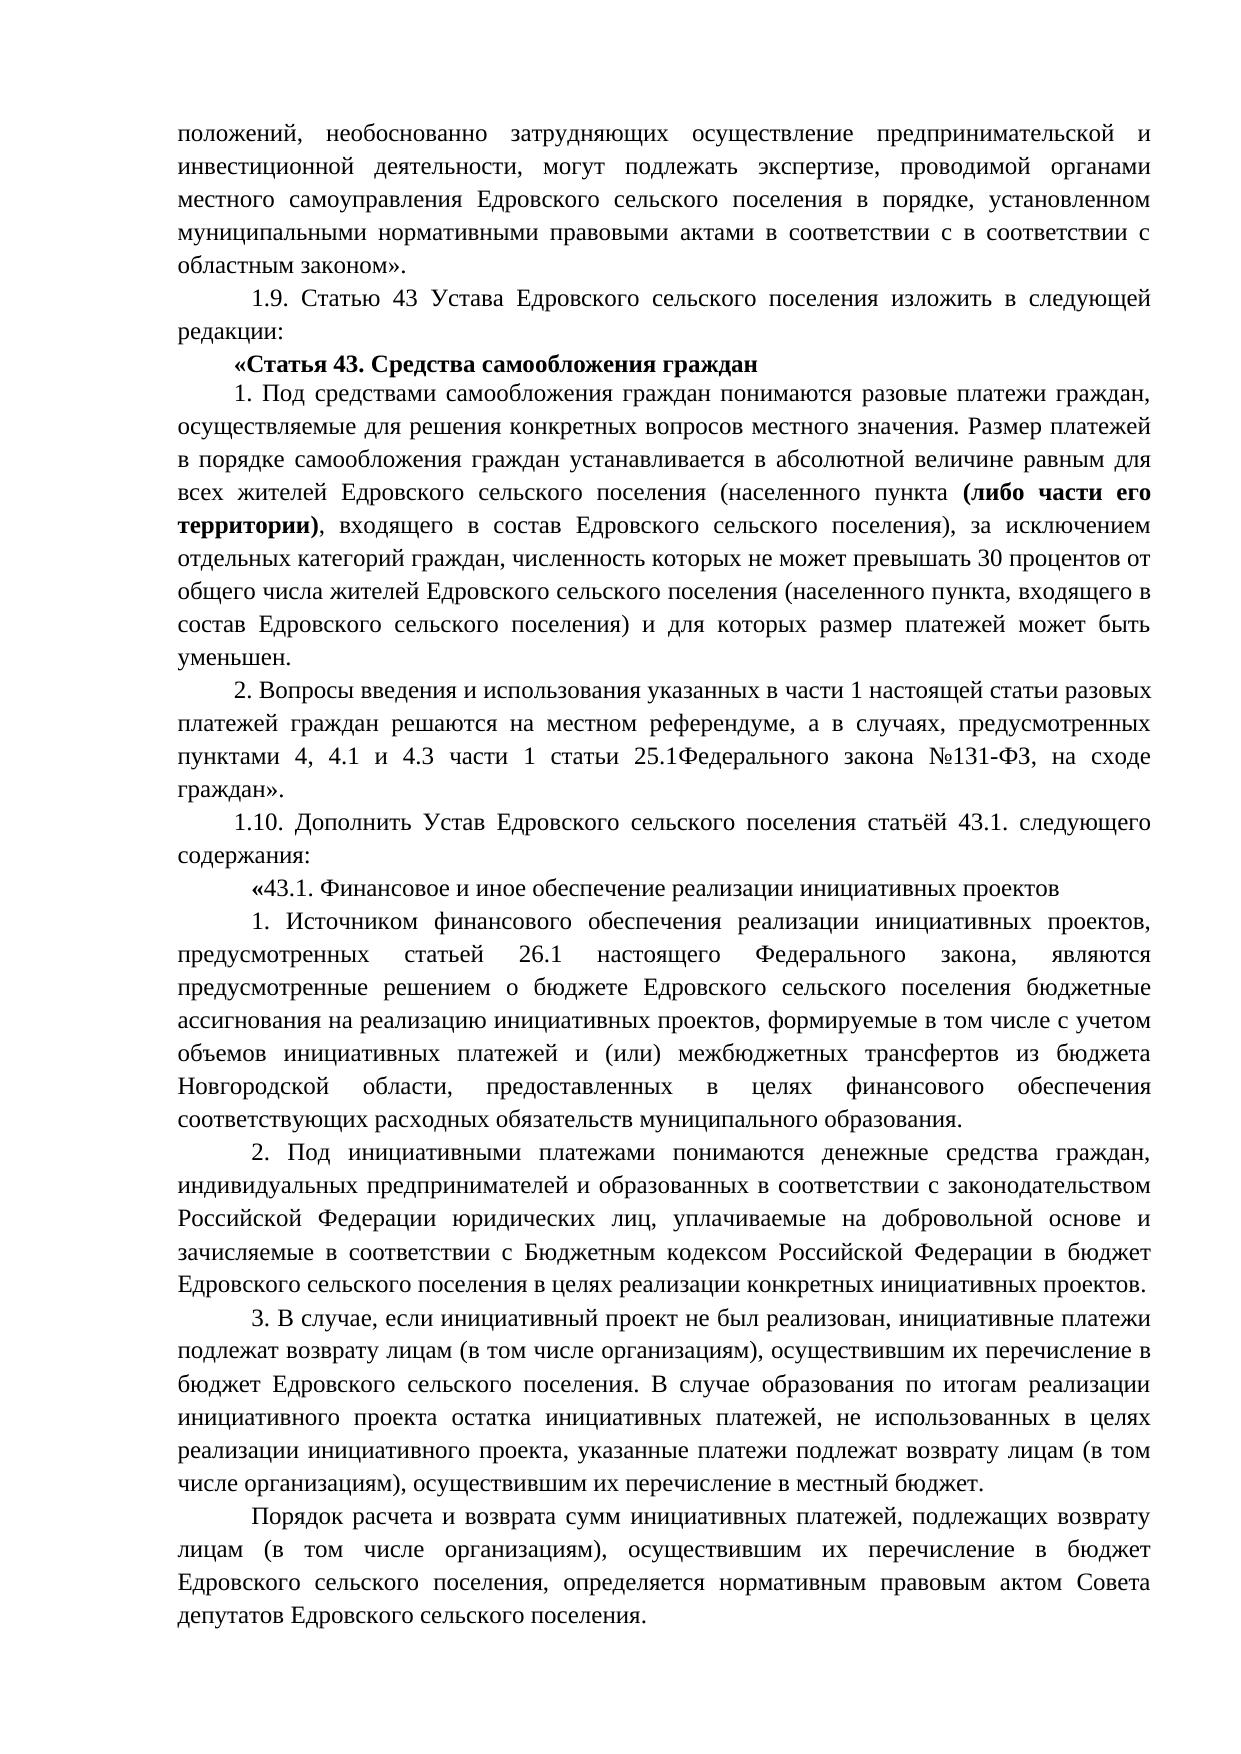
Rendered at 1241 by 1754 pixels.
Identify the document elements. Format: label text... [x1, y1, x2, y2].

text 3. В случае, если инициативный проект не был реализован, инициативные платежи подлежат возврату лицам (в том числе организациям), осуществившим их перечисление в бюджет Едровского сельского поселения. В случае образования по итогам реализации инициативного проекта остатка инициативных платежей, не использованных в целях реализации инициативного проекта, указанные платежи подлежат возврату лицам (в том числе организациям), осуществившим их перечисление в местный бюджет. [177, 1303, 1152, 1496]
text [177, 118, 1152, 279]
text 2. Вопросы введения и использования указанных в части 1 настоящей статьи разовых платежей граждан решаются на местном референдуме, а в случаях, предусмотренных пунктами 4, 4.1 и 4.3 части 1 статьи 25.1Федерального закона №131-ФЗ, на сходе граждан». [177, 675, 1152, 803]
text «43.1. Финансовое и иное обеспечение реализации инициативных проектов [177, 873, 1152, 902]
text «Статья 43. Средства самообложения граждан [177, 349, 1152, 378]
text 2. Под инициативными платежами понимаются денежные средства граждан, индивидуальных предпринимателей и образованных в соответствии с законодательством Российской Федерации юридических лиц, уплачиваемые на добровольной основе и зачисляемые в соответствии с Бюджетным кодексом Российской Федерации в бюджет Едровского сельского поселения в целях реализации конкретных инициативных проектов. [177, 1137, 1152, 1298]
text 1.9. Статью 43 Устава Едровского сельского поселения изложить в следующей редакции: [177, 283, 1152, 345]
text 1. Источником финансового обеспечения реализации инициативных проектов, предусмотренных статьей 26.1 настоящего Федерального закона, являются предусмотренные решением о бюджете Едровского сельского поселения бюджетные ассигнования на реализацию инициативных проектов, формируемые в том числе с учетом объемов инициативных платежей и (или) межбюджетных трансфертов из бюджета Новгородской области, предоставленных в целях финансового обеспечения соответствующих расходных обязательств муниципального образования. [177, 906, 1152, 1133]
text 1.10. Дополнить Устав Едровского сельского поселения статьёй 43.1. следующего содержания: [177, 807, 1152, 869]
text 1. Под средствами самообложения граждан понимаются разовые платежи граждан, осуществляемые для решения конкретных вопросов местного значения. Размер платежей в порядке самообложения граждан устанавливается в абсолютной величине равным для всех жителей Едровского сельского поселения (населенного пункта (либо части его территории), входящего в состав Едровского сельского поселения), за исключением отдельных категорий граждан, численность которых не может превышать 30 процентов от общего числа жителей Едровского сельского поселения (населенного пункта, входящего в состав Едровского сельского поселения) и для которых размер платежей может быть уменьшен. [177, 378, 1152, 671]
text Порядок расчета и возврата сумм инициативных платежей, подлежащих возврату лицам (в том числе организациям), осуществившим их перечисление в бюджет Едровского сельского поселения, определяется нормативным правовым актом Совета депутатов Едровского сельского поселения. [177, 1501, 1152, 1628]
